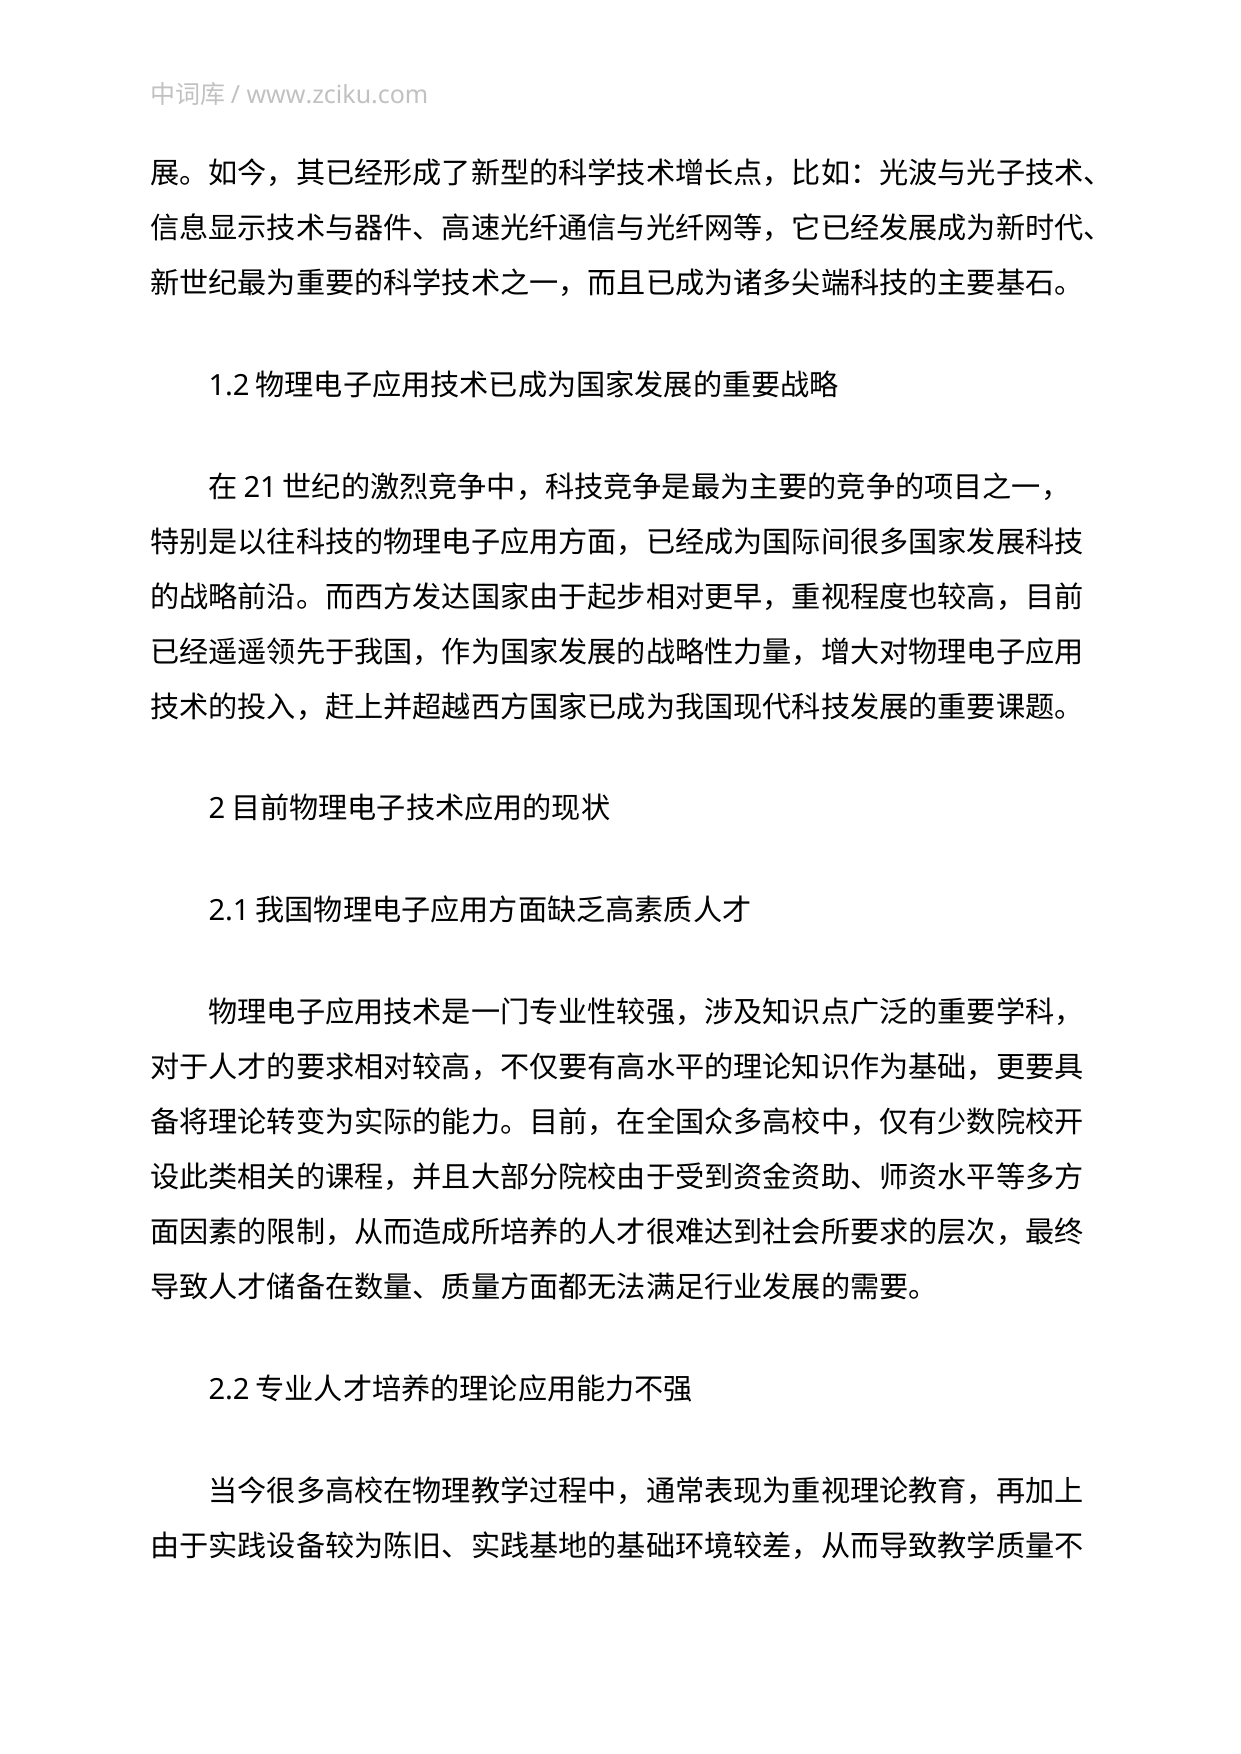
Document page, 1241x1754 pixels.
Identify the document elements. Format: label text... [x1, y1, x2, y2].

text 1.2物理电子应用技术已成为国家发展的重要战略 [150, 362, 1090, 404]
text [150, 1467, 1090, 1564]
text 物理电子应用技术是一门专业性较强，涉及知识点广泛的重要学科，对于人才的要求相对较高，不仅要有高水平的理论知识作为基础，更要具备将理论转变为实际的能力。目前，在全国众多高校中，仅有少数院校开设此类相关的课程，并且大部分院校由于受到资金资助、师资水平等多方面因素的限制，从而造成所培养的人才很难达到社会所要求的层次，最终导致人才储备在数量、质量方面都无法满足行业发展的需要。 [150, 989, 1090, 1306]
text 2.2专业人才培养的理论应用能力不强 [150, 1365, 1090, 1408]
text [150, 150, 1090, 302]
text 2目前物理电子技术应用的现状 [150, 785, 1090, 827]
text 2.1我国物理电子应用方面缺乏高素质人才 [150, 887, 1090, 929]
text 在21世纪的激烈竞争中，科技竞争是最为主要的竞争的项目之一，特别是以往科技的物理电子应用方面，已经成为国际间很多国家发展科技的战略前沿。而西方发达国家由于起步相对更早，重视程度也较高，目前已经遥遥领先于我国，作为国家发展的战略性力量，增大对物理电子应用技术的投入，赶上并超越西方国家已成为我国现代科技发展的重要课题。 [150, 463, 1090, 726]
